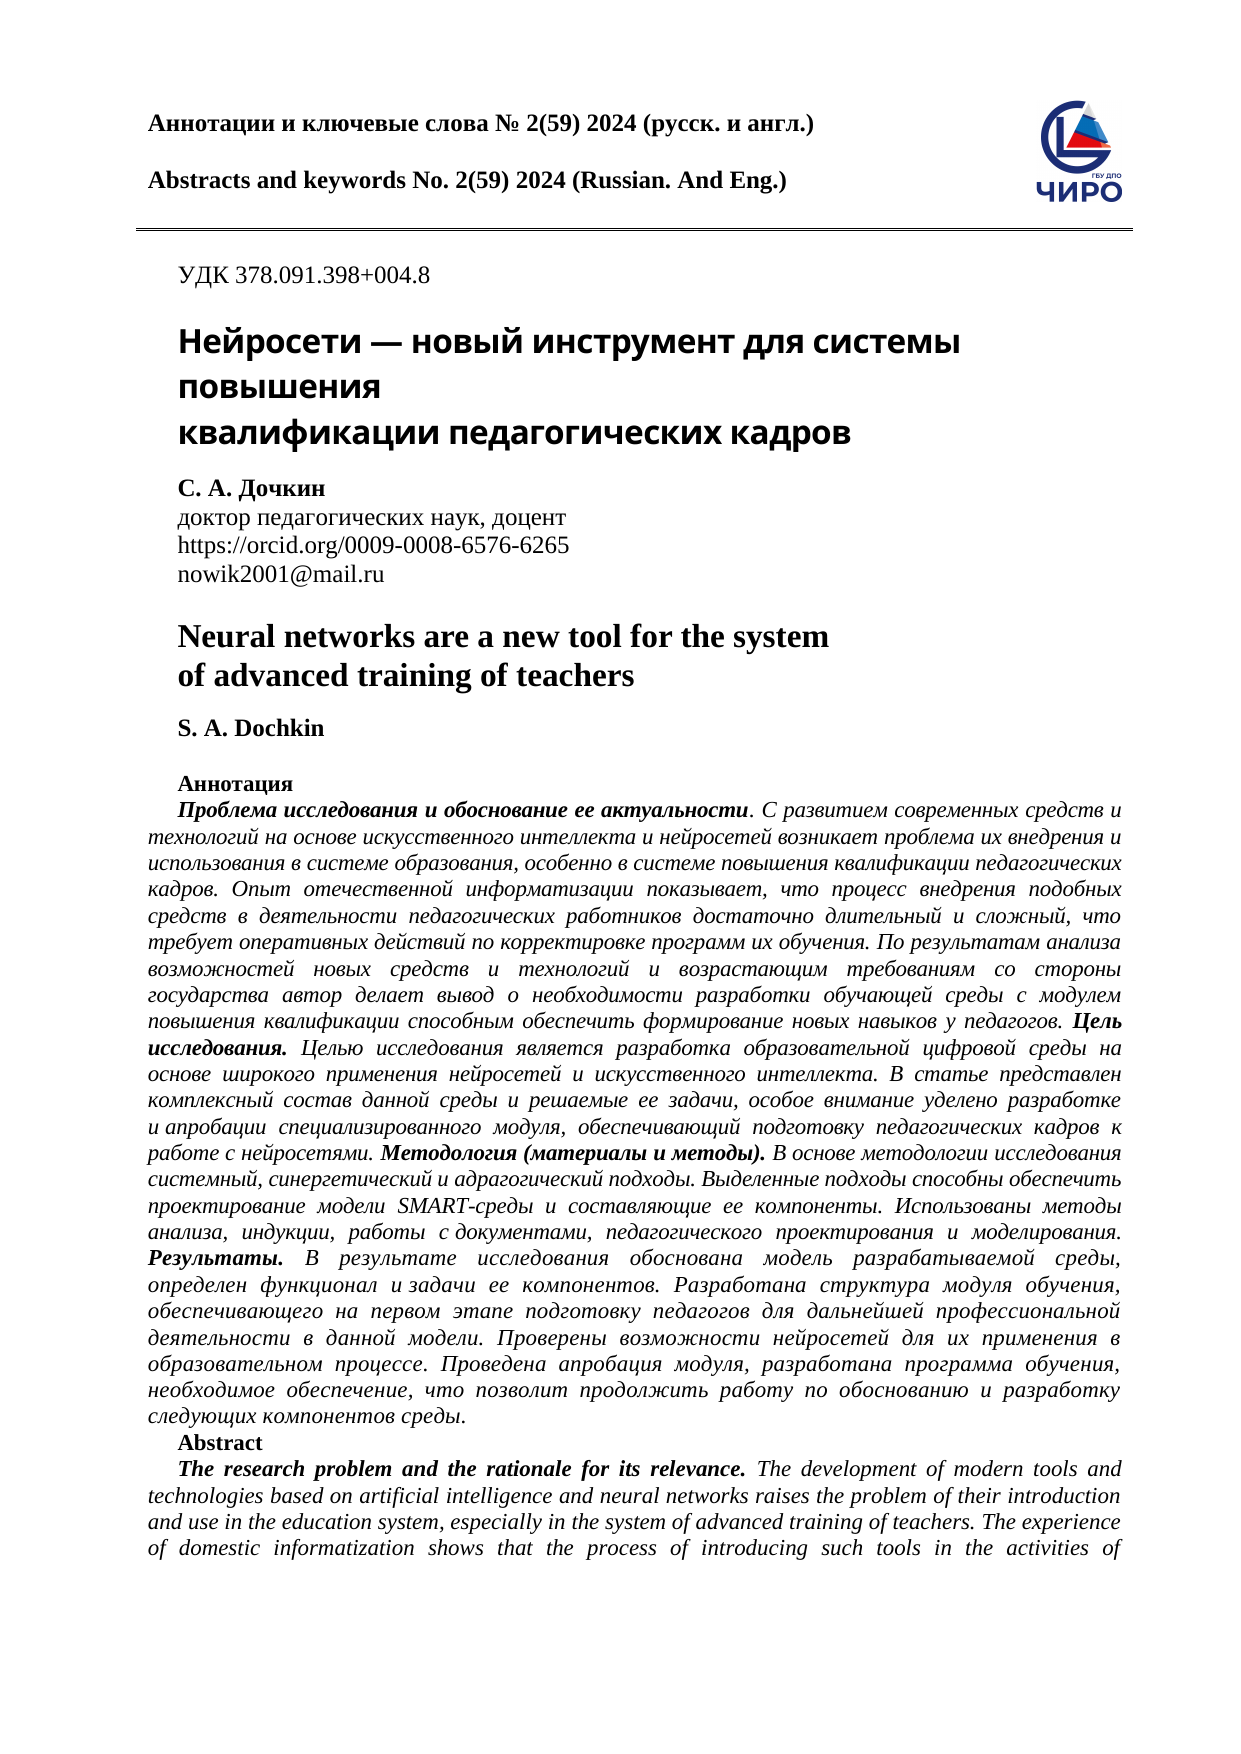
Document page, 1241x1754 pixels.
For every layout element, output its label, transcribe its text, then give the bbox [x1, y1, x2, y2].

text доктор педагогических наук, доцент [177, 502, 1122, 531]
text С. А. Дочкин [177, 473, 1122, 502]
text https://orcid.org/0009-0008-6576-6265 [177, 531, 1122, 559]
text Abstract [148, 1429, 1122, 1455]
text Neural networks are a new tool for the system [177, 617, 1122, 655]
text Аннотация [148, 770, 1122, 796]
text of advanced training of teachers [177, 655, 1122, 693]
text квалификации педагогических кадров [177, 408, 1122, 454]
text УДК 378.091.398+004.8 [177, 260, 1122, 289]
text S. A. Dochkin [177, 713, 1122, 741]
text Проблема исследования и обоснование ее актуальности. С развитием современных средств и технологий на основе искусственного интеллекта и нейросетей возникает проблема их внедрения и использования в системе образования, особенно в системе повышения квалификации педагогических кадров. Опыт отечественной информатизации показывает, что процесс внедрения подобных средств в деятельности педагогических работников достаточно длительный и сложный, что требует оперативных действий по корректировке программ их обучения. По результатам анализа возможностей новых средств и технологий и возрастающим требованиям со стороны государства автор делает вывод о необходимости разработки обучающей среды с модулем повышения квалификации способным обеспечить формирование новых навыков у педагогов. Цель исследования. Целью исследования является разработка образовательной цифровой среды на основе широкого применения нейросетей и искусственного интеллекта. В статье представлен комплексный состав данной среды и решаемые ее задачи, особое внимание уделено разработке и апробации специализированного модуля, обеспечивающий подготовку педагогических кадров к работе с нейросетями. Методология (материалы и методы). В основе методологии исследования системный, синергетический и адрагогический подходы. Выделенные подходы способны обеспечить проектирование модели SMART-среды и составляющие ее компоненты. Использованы методы анализа, индукции, работы с документами, педагогического проектирования и моделирования. Результаты. В результате исследования обоснована модель разрабатываемой среды, определен функционал и задачи ее компонентов. Разработана структура модуля обучения, обеспечивающего на первом этапе подготовку педагогов для дальнейшей профессиональной деятельности в данной модели. Проверены возможности нейросетей для их применения в образовательном процессе. Проведена апробация модуля, разработана программа обучения, необходимое обеспечение, что позволит продолжить работу по обоснованию и разработку следующих компонентов среды. [148, 796, 1122, 1429]
picture [1036, 100, 1123, 202]
text Нейросети — новый инструмент для системы повышения [177, 318, 1122, 408]
text nowik2001@mail.ru [177, 559, 1122, 588]
